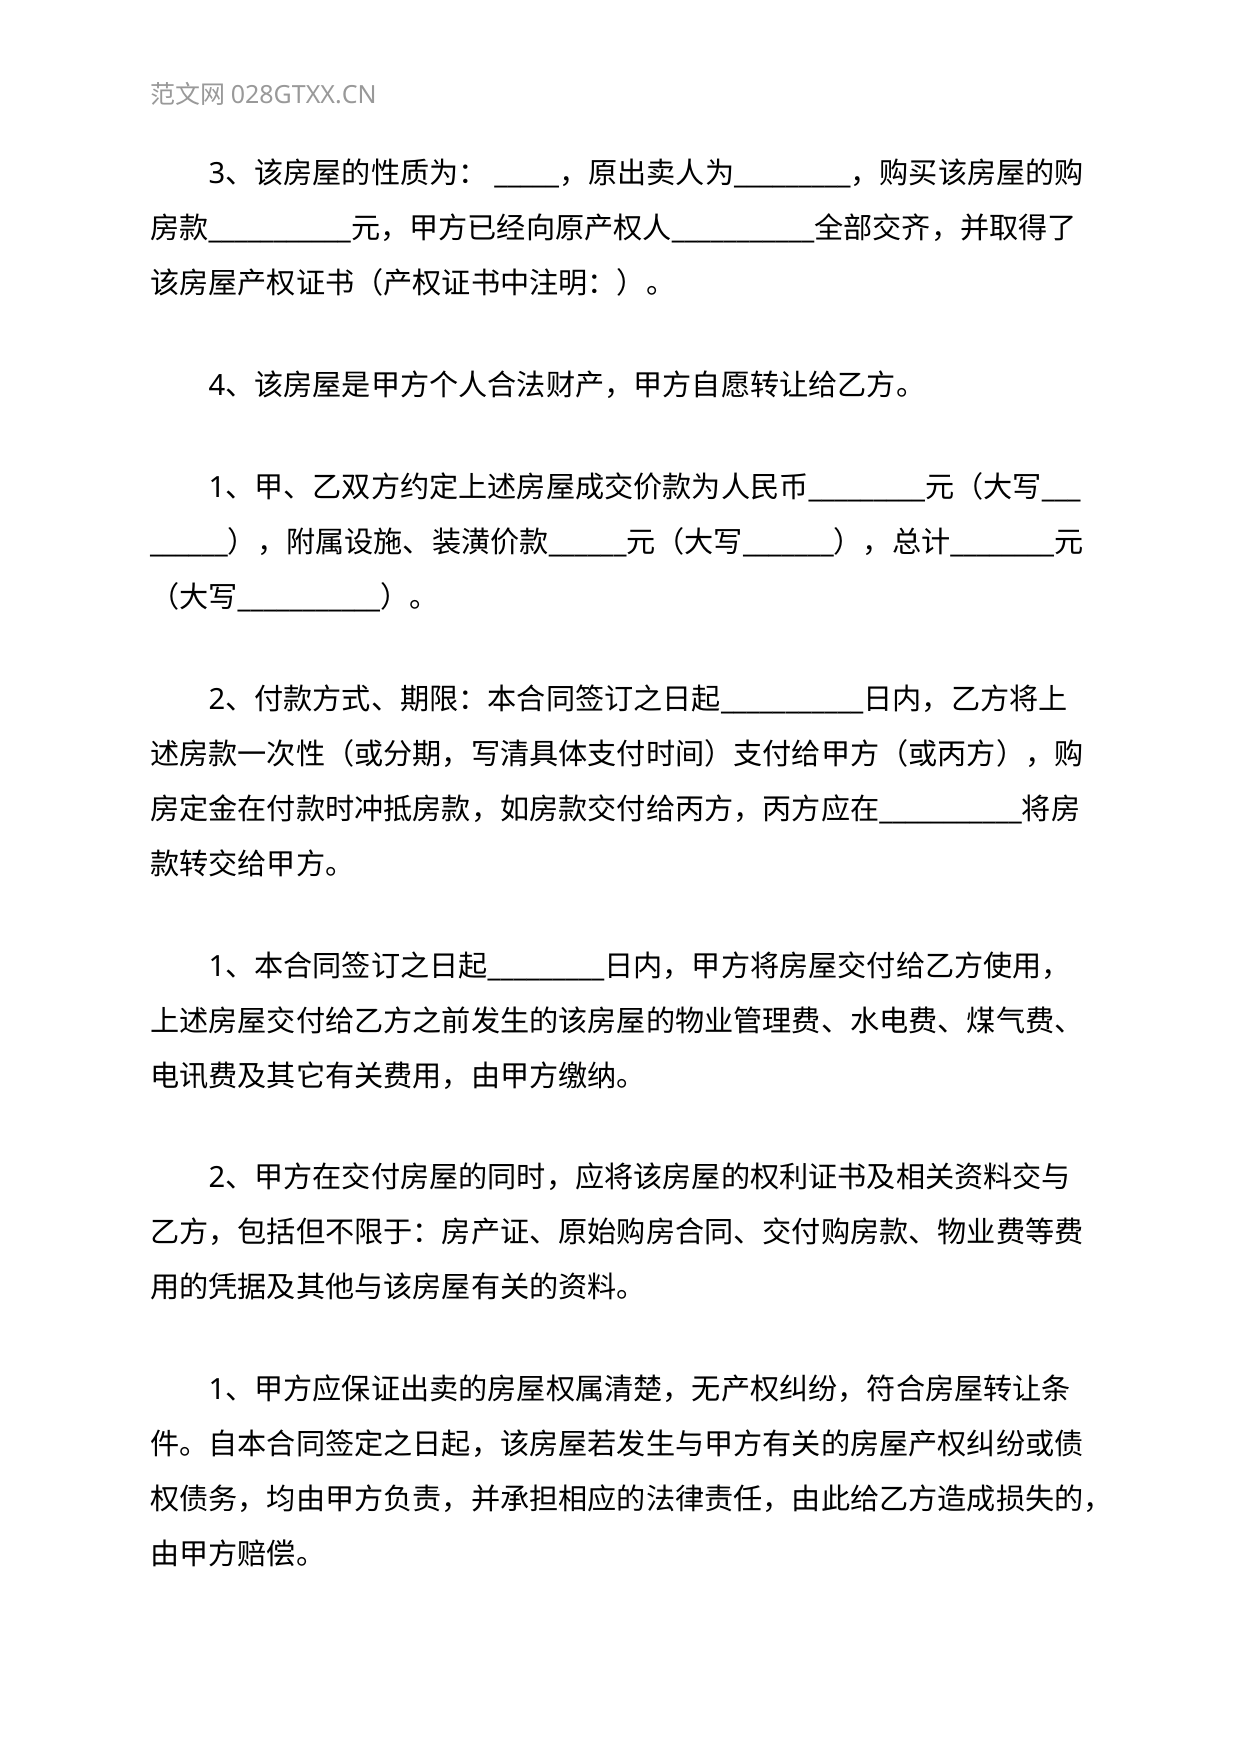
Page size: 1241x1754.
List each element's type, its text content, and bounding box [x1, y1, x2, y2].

text 2、付款方式、期限：本合同签订之日起___________日内，乙方将上述房款一次性（或分期，写清具体支付时间）支付给甲方（或丙方），购房定金在付款时冲抵房款，如房款交付给丙方，丙方应在___________将房款转交给甲方。 [150, 676, 1090, 883]
text 3、该房屋的性质为： _____，原出卖人为_________，购买该房屋的购房款___________元，甲方已经向原产权人___________全部交齐，并取得了该房屋产权证书（产权证书中注明：）。 [150, 150, 1090, 302]
text 4、该房屋是甲方个人合法财产，甲方自愿转让给乙方。 [150, 362, 1090, 404]
text 2、甲方在交付房屋的同时，应将该房屋的权利证书及相关资料交与乙方，包括但不限于：房产证、原始购房合同、交付购房款、物业费等费用的凭据及其他与该房屋有关的资料。 [150, 1154, 1090, 1306]
text 1、甲、乙双方约定上述房屋成交价款为人民币_________元（大写_________），附属设施、装潢价款______元（大写_______），总计________元（大写___________）。 [150, 464, 1090, 616]
text 1、甲方应保证出卖的房屋权属清楚，无产权纠纷，符合房屋转让条件。自本合同签定之日起，该房屋若发生与甲方有关的房屋产权纠纷或债权债务，均由甲方负责，并承担相应的法律责任，由此给乙方造成损失的，由甲方赔偿。 [150, 1366, 1090, 1573]
text 1、本合同签订之日起_________日内，甲方将房屋交付给乙方使用，上述房屋交付给乙方之前发生的该房屋的物业管理费、水电费、煤气费、电讯费及其它有关费用，由甲方缴纳。 [150, 942, 1090, 1094]
